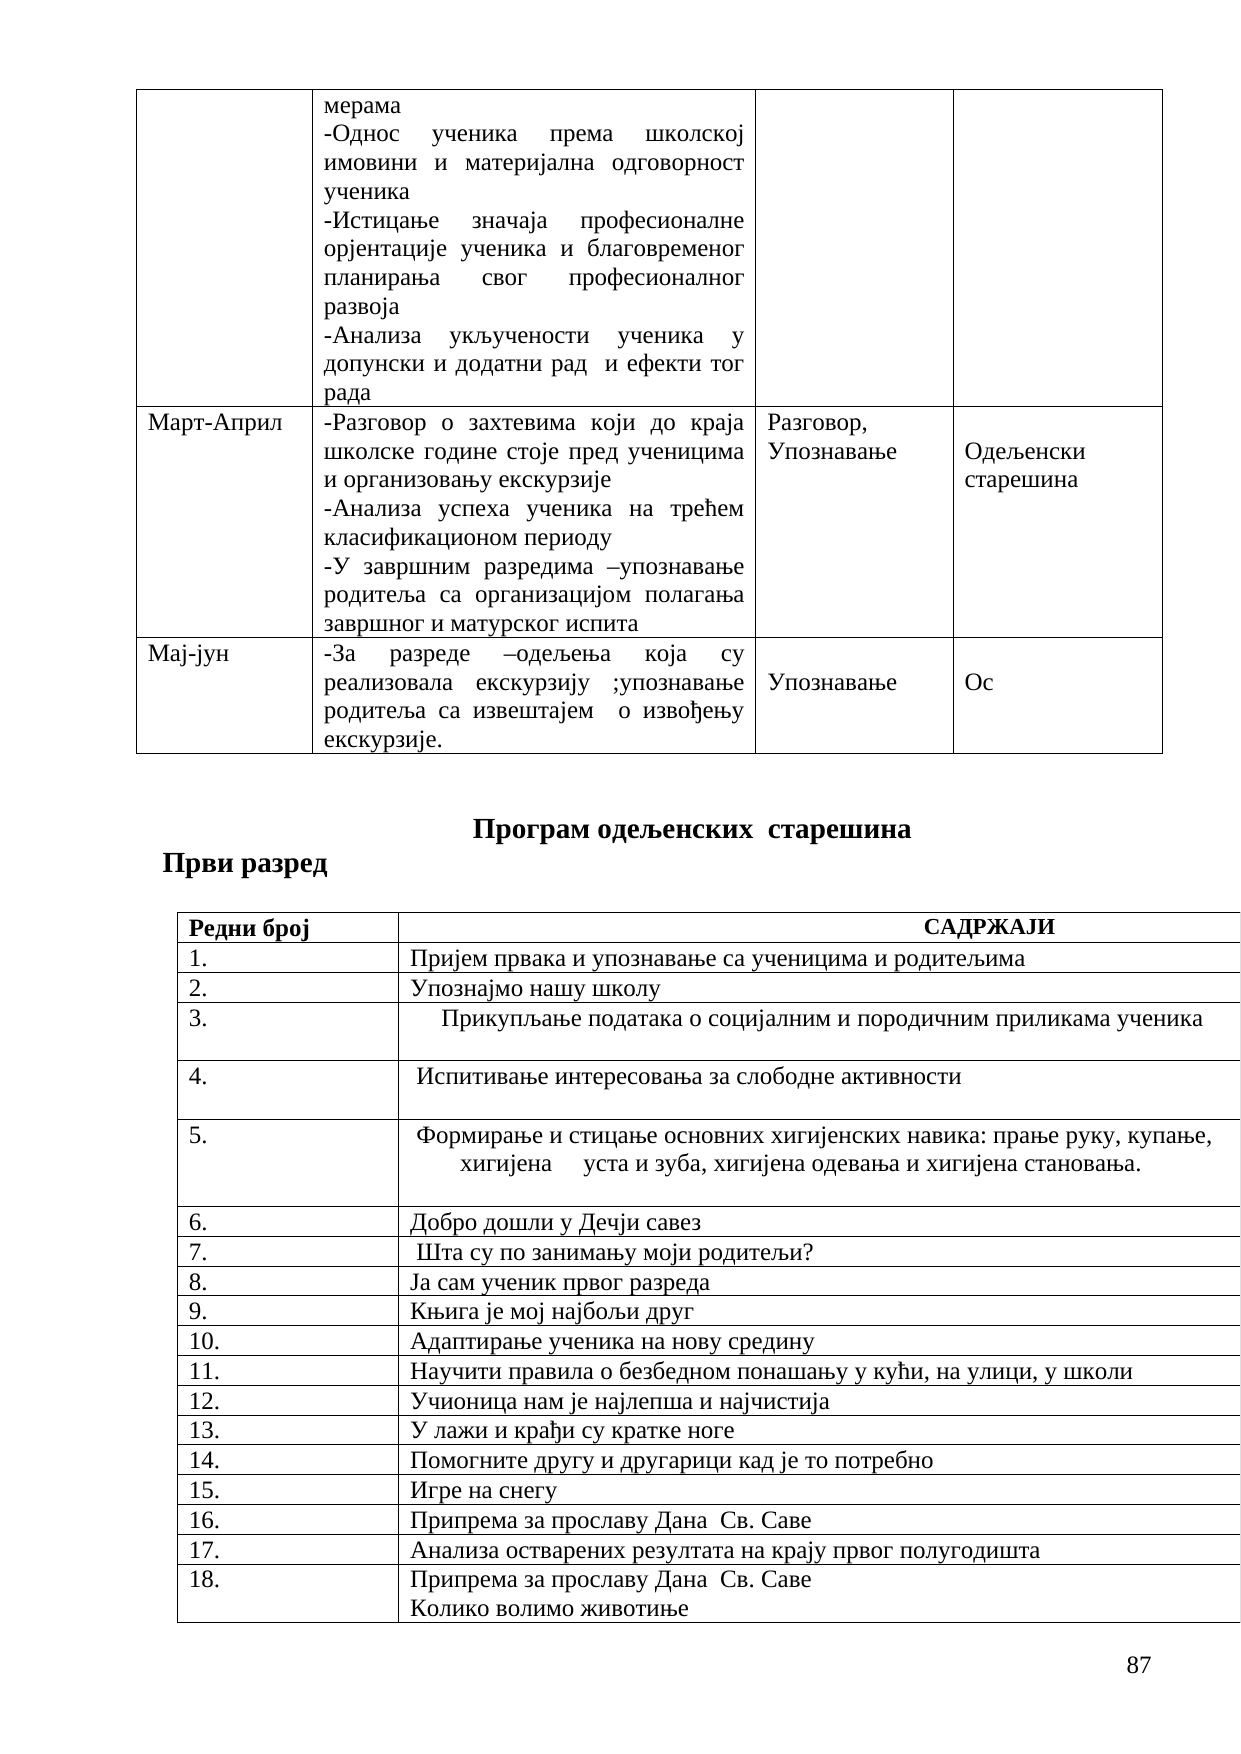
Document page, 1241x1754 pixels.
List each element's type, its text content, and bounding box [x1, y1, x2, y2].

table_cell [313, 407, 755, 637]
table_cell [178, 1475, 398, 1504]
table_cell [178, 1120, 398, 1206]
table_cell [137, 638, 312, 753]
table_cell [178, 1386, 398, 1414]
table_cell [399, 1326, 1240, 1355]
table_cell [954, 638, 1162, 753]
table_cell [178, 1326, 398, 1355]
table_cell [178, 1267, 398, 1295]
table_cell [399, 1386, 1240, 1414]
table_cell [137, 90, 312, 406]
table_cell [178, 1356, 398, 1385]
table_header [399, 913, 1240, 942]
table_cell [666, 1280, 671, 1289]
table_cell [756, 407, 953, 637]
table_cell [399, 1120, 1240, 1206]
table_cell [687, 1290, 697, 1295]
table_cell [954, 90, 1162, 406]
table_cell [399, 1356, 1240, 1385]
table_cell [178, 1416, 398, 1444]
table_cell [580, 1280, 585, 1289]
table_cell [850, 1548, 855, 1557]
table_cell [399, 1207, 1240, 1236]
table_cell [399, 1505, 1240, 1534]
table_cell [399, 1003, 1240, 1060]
text Први разред [148, 845, 1152, 879]
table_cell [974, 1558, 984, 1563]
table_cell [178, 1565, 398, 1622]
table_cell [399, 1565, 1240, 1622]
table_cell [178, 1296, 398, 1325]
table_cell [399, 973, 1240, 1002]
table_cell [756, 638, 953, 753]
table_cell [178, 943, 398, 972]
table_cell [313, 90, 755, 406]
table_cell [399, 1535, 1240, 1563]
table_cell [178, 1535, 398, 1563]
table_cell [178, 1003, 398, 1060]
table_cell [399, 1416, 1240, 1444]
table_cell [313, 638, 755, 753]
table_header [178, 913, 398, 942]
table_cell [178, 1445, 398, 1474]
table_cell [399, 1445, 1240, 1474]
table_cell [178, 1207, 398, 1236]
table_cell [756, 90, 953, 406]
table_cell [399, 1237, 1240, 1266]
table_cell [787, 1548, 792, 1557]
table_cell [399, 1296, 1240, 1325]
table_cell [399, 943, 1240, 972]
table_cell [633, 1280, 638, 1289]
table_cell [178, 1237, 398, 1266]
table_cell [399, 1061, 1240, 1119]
text Програм одељенских старешина [148, 812, 1152, 845]
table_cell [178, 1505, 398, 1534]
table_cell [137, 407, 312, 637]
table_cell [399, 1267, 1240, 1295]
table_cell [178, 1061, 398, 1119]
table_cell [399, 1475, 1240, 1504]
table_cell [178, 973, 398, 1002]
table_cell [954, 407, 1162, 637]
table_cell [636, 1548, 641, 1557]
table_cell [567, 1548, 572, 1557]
